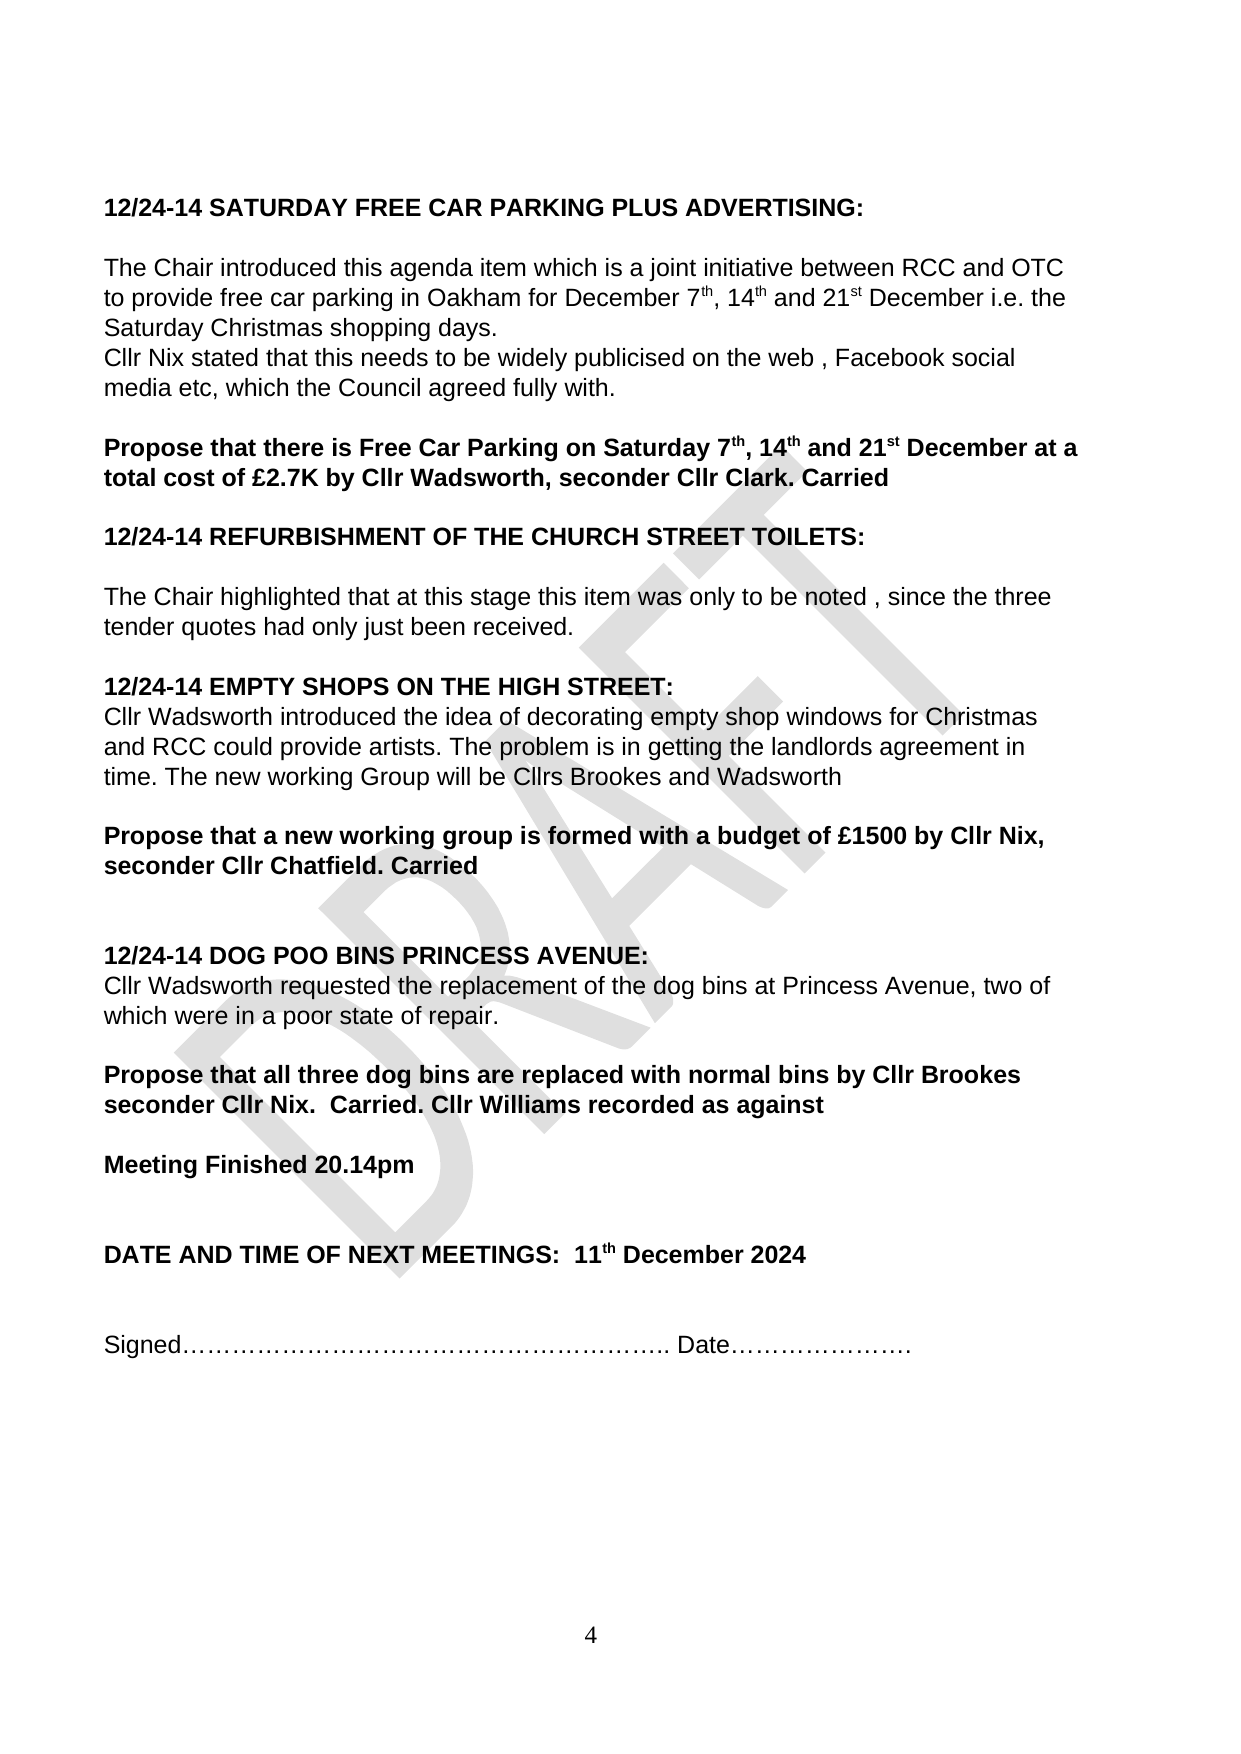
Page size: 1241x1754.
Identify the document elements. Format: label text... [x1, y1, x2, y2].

text Cllr Wadsworth introduced the idea of decorating empty shop windows for Christmas and RCC could provide artists. The problem is in getting the landlords agreement in time. The new working Group will be Cllrs Brookes and Wadsworth [103, 702, 1078, 790]
text Cllr Nix stated that this needs to be widely publicised on the web , Facebook social media etc, which the Council agreed fully with. [103, 343, 1078, 402]
text DATE AND TIME OF NEXT MEETINGS: 11th December 2024 [103, 1240, 1078, 1268]
text Propose that there is Free Car Parking on Saturday 7th, 14th and 21st December at a total cost of £2.7K by Cllr Wadsworth, seconder Cllr Clark. Carried [103, 433, 1078, 491]
text The Chair highlighted that at this stage this item was only to be noted , since the three tender quotes had only just been received. [103, 582, 1078, 641]
text 12/24-14 REFURBISHMENT OF THE CHURCH STREET TOILETS: [103, 522, 1078, 551]
text The Chair introduced this agenda item which is a joint initiative between RCC and OTC to provide free car parking in Oakham for December 7th, 14th and 21st December i.e. the Saturday Christmas shopping days. [103, 253, 1078, 342]
text Cllr Wadsworth requested the replacement of the dog bins at Princess Avenue, two of which were in a poor state of repair. [103, 971, 1078, 1029]
text 12/24-14 DOG POO BINS PRINCESS AVENUE: [103, 941, 1078, 969]
text Propose that all three dog bins are replaced with normal bins by Cllr Brookes seconder Cllr Nix. Carried. Cllr Williams recorded as against [103, 1060, 1078, 1119]
text Meeting Finished 20.14pm [103, 1150, 1078, 1179]
text 12/24-14 SATURDAY FREE CAR PARKING PLUS ADVERTISING: [103, 193, 1078, 222]
text Signed………………………………………………….. Date…………………. [103, 1330, 1078, 1359]
text Propose that a new working group is formed with a budget of £1500 by Cllr Nix, seconder Cllr Chatfield. Carried [103, 821, 1078, 880]
text 12/24-14 EMPTY SHOPS ON THE HIGH STREET: [103, 672, 1078, 701]
